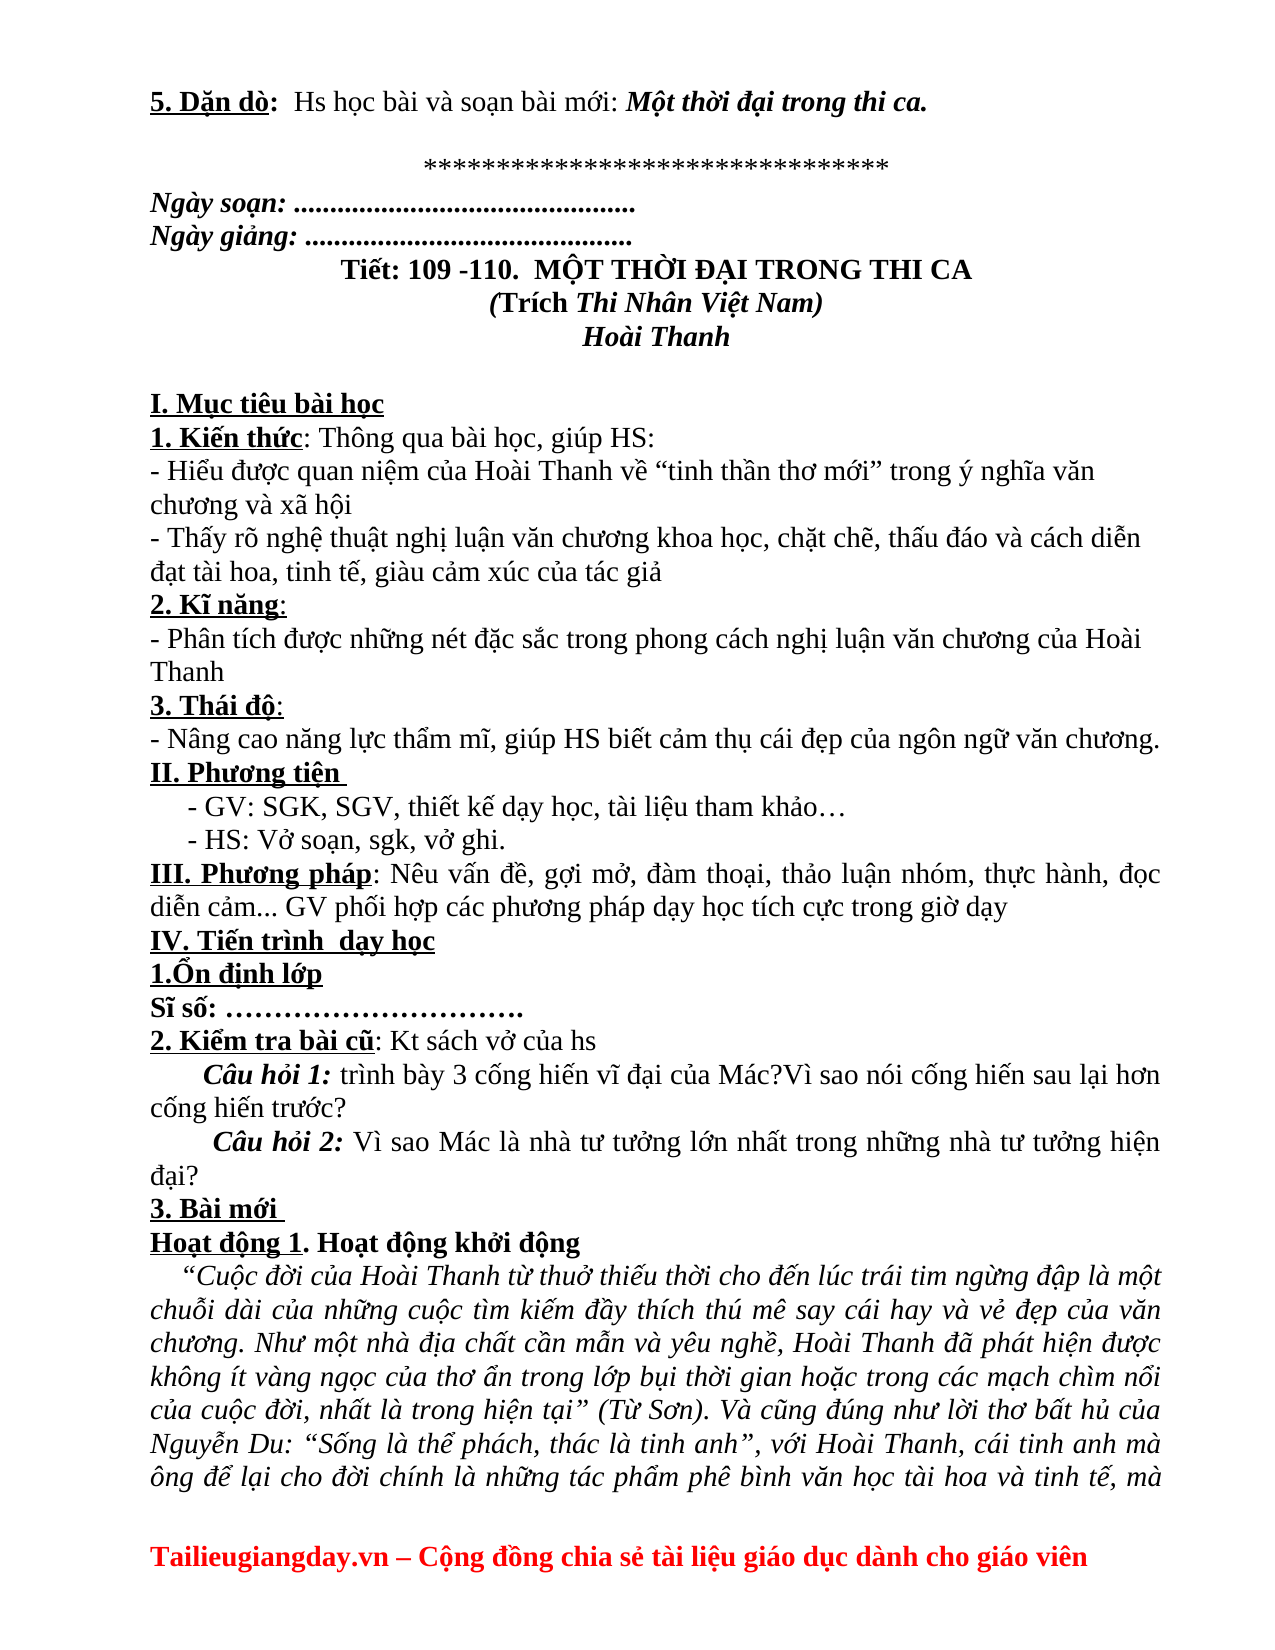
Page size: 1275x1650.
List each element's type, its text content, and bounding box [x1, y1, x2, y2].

text Ngày giảng: ............................................. [150, 218, 1162, 252]
text Câu hỏi 2: Vì sao Mác là nhà tư tưởng lớn nhất trong những nhà tư tưởng hiện đại? [150, 1124, 1162, 1191]
text 5. Dặn dò: Hs học bài và soạn bài mới: Một thời đại trong thi ca. [150, 84, 1162, 118]
text - HS: Vở soạn, sgk, vở ghi. [150, 822, 1162, 856]
text III. Phương pháp: Nêu vấn đề, gợi mở, đàm thoại, thảo luận nhóm, thực hành, đọc diễn cảm... GV phối hợp các phương pháp dạy học tích cực trong giờ dạy [150, 856, 1162, 923]
text II. Phương tiện [150, 755, 1162, 789]
text Sĩ số: …………………………. [150, 990, 1162, 1023]
text 2. Kiểm tra bài cũ: Kt sách vở của hs [150, 1023, 1106, 1057]
text Tiết: 109 -110. MỘT THỜI ĐẠI TRONG THI CA [150, 252, 1162, 286]
text IV. Tiến trình dạy học [150, 923, 1162, 956]
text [150, 1258, 1162, 1493]
text 1.Ổn định lớp [150, 956, 1162, 990]
text Hoài Thanh [150, 319, 1162, 353]
text ******************************** [150, 151, 1162, 185]
text 1. Kiến thức: Thông qua bài học, giúp HS: [150, 420, 1162, 453]
text 3. Bài mới [150, 1191, 1162, 1225]
text - Nâng cao năng lực thẩm mĩ, giúp HS biết cảm thụ cái đẹp của ngôn ngữ văn chương. [150, 722, 1162, 755]
text Hoạt động 1. Hoạt động khởi động [150, 1225, 1162, 1258]
text 2. Kĩ năng: [150, 587, 1162, 621]
text 3. Thái độ: [150, 688, 1162, 722]
text - GV: SGK, SGV, thiết kế dạy học, tài liệu tham khảo… [150, 789, 1162, 822]
text - Phân tích được những nét đặc sắc trong phong cách nghị luận văn chương của Hoài Thanh [150, 621, 1162, 688]
text I. Mục tiêu bài học [150, 386, 1162, 420]
text - Hiểu được quan niệm của Hoài Thanh về “tinh thần thơ mới” trong ý nghĩa văn chương và xã hội [150, 453, 1162, 520]
text - Thấy rõ nghệ thuật nghị luận văn chương khoa học, chặt chẽ, thấu đáo và cách diễn đạt tài hoa, tinh tế, giàu cảm xúc của tác giả [150, 520, 1162, 587]
text Ngày soạn: ............................................... [150, 185, 1162, 218]
text Câu hỏi 1: trình bày 3 cống hiến vĩ đại của Mác?Vì sao nói cống hiến sau lại hơn cống hiến trước? [150, 1057, 1162, 1124]
text (Trích Thi Nhân Việt Nam) [150, 286, 1162, 319]
